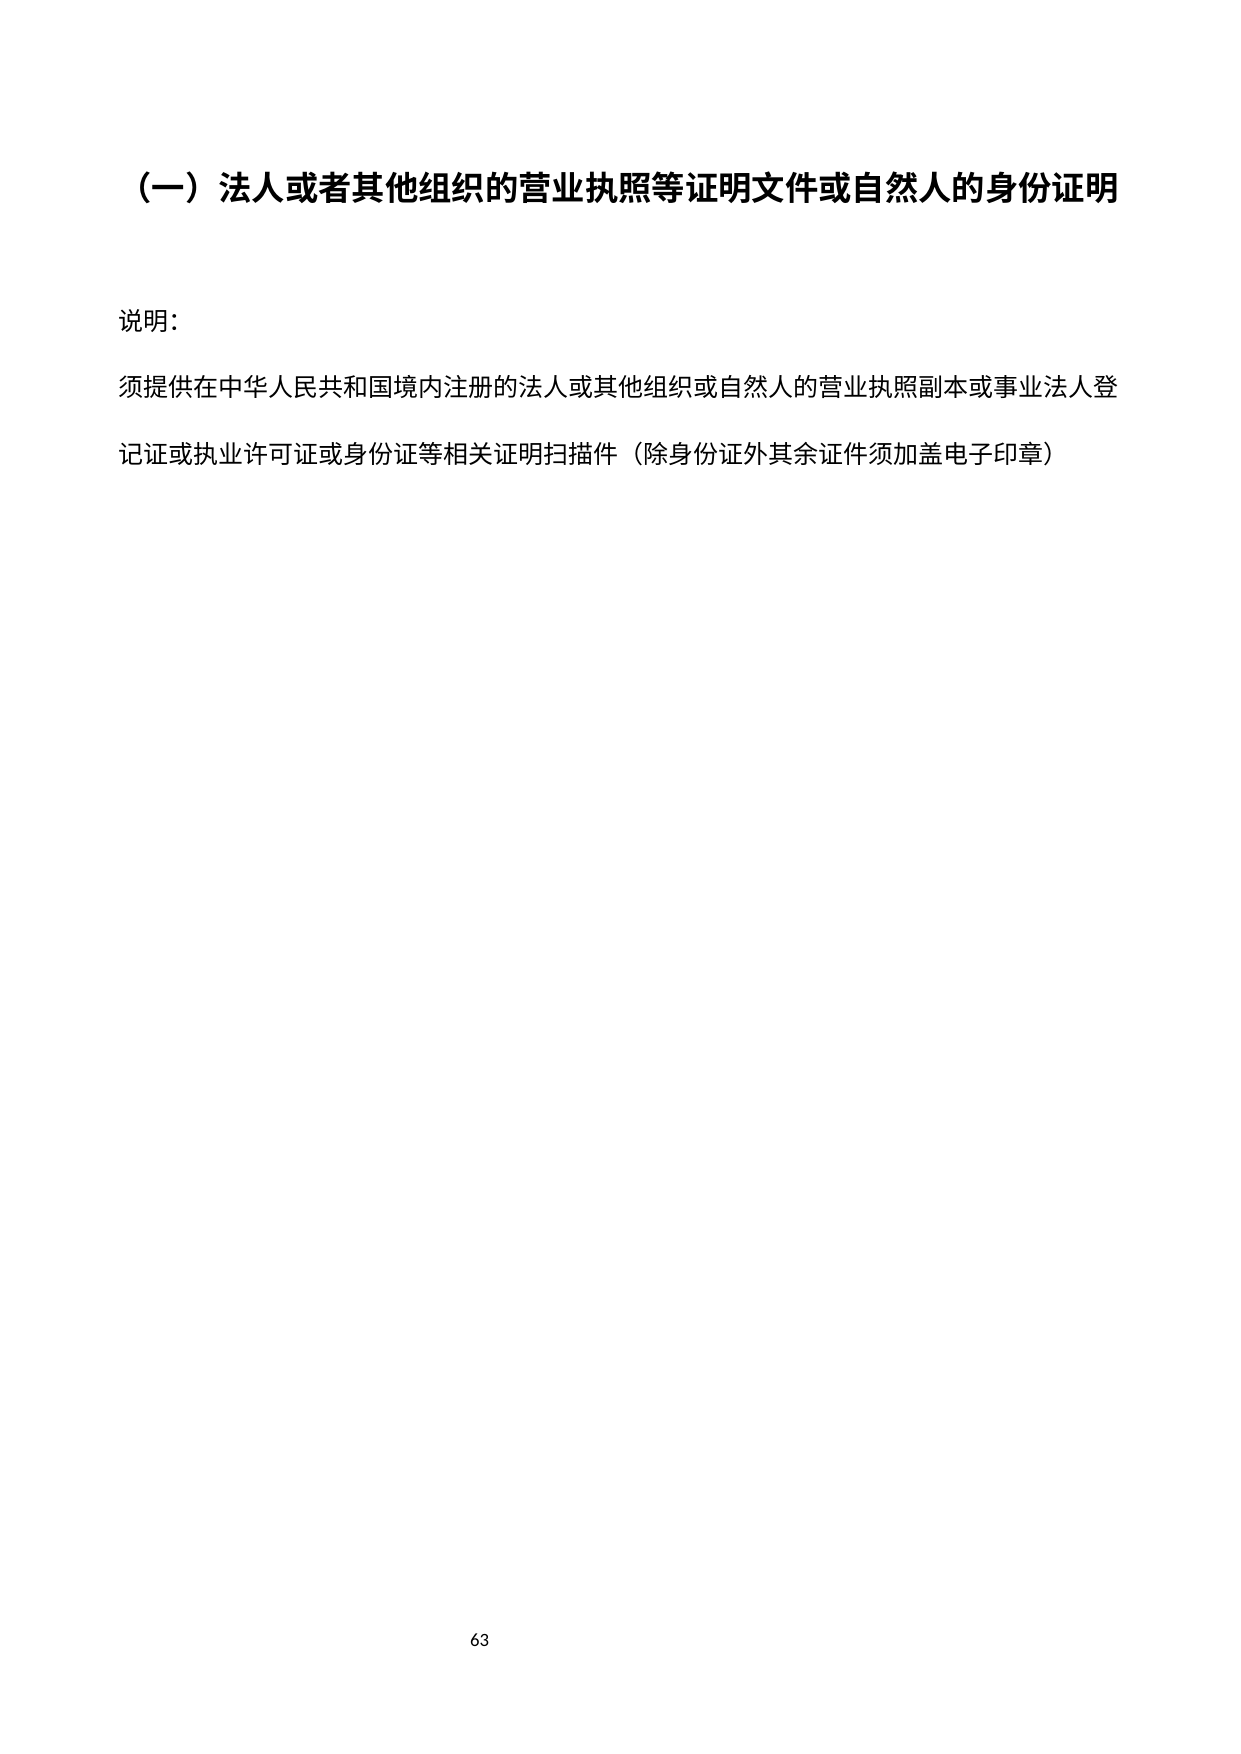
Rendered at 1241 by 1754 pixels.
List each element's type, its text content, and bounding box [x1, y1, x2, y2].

text 须提供在中华人民共和国境内注册的法人或其他组织或自然人的营业执照副本或事业法人登记证或执业许可证或身份证等相关证明扫描件（除身份证外其余证件须加盖电子印章）（二）法定代表人身份证明及授权委托书 [118, 353, 1122, 486]
text 说明： [118, 286, 1122, 353]
text （一）法人或者其他组织的营业执照等证明文件或自然人的身份证明 [118, 152, 1122, 219]
